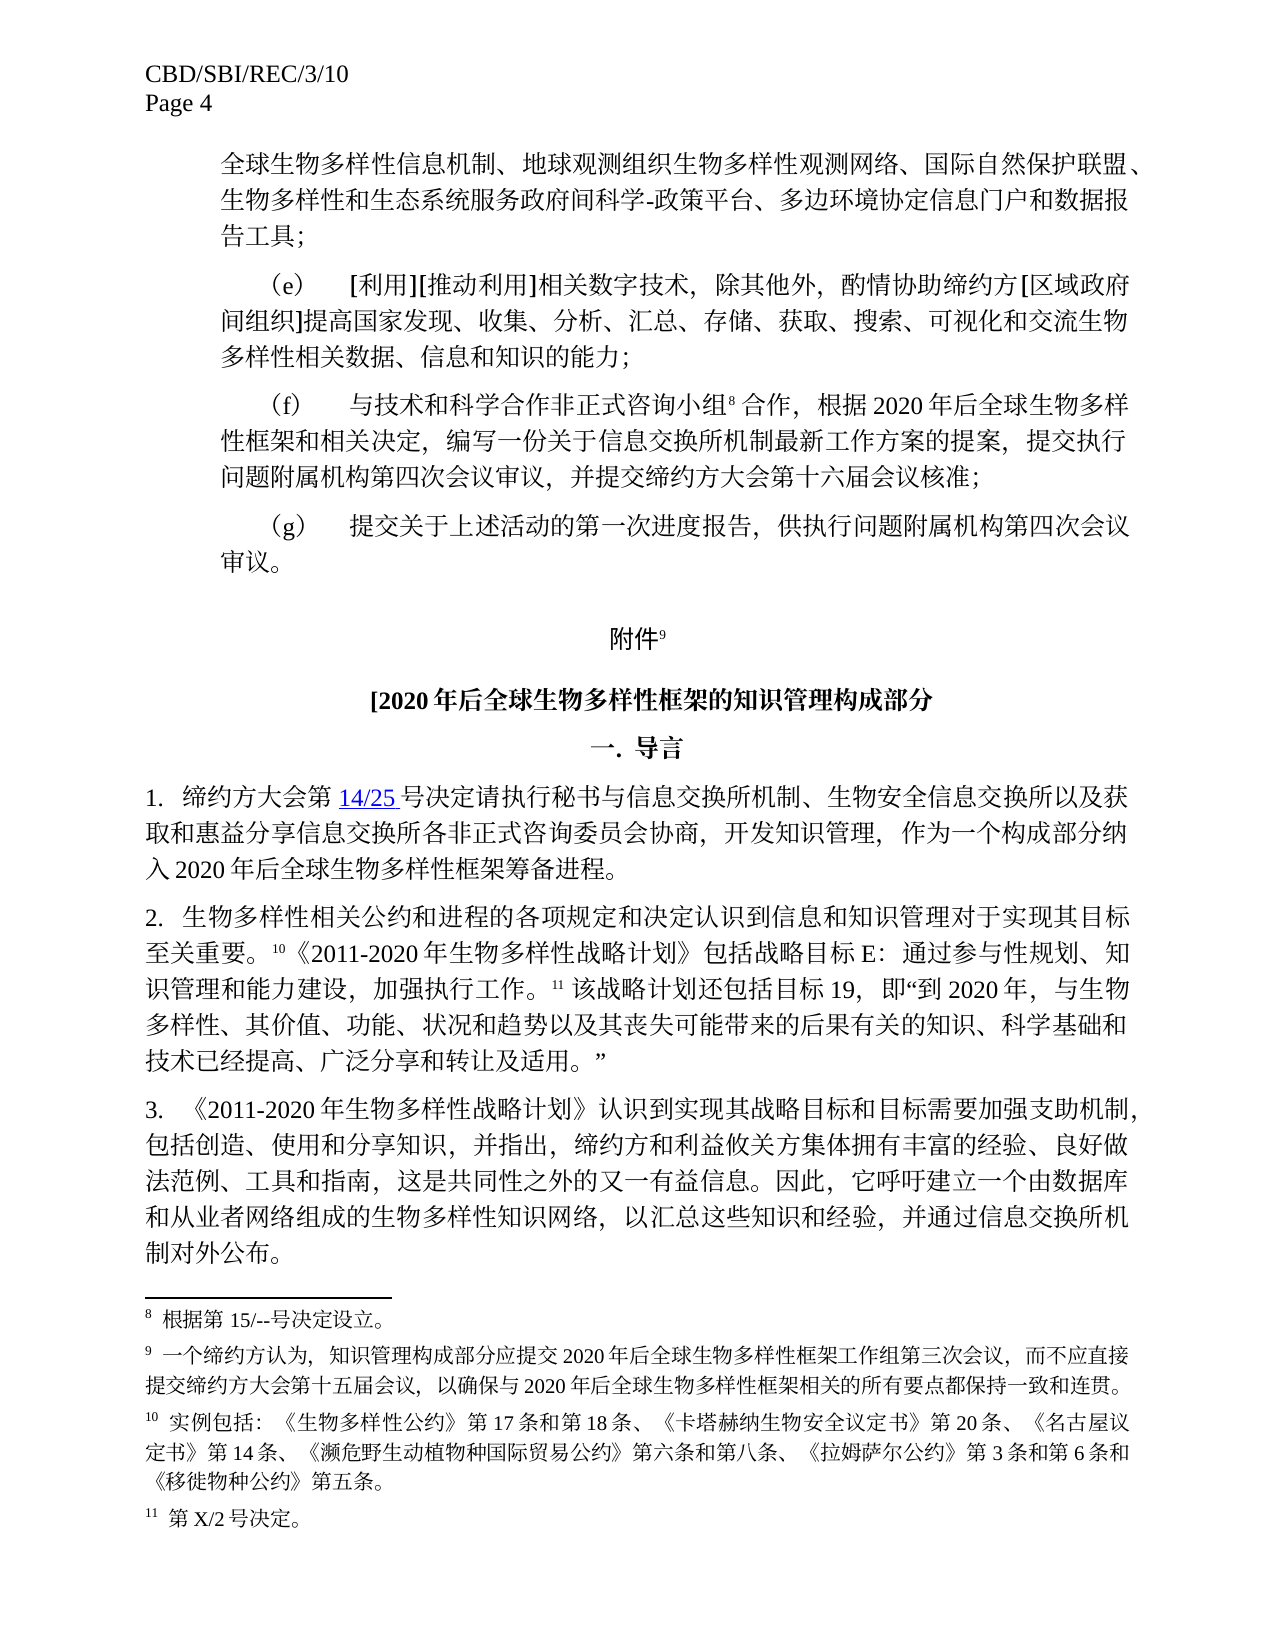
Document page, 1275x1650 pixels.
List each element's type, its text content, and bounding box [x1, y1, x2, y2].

list 缔约方大会第14/25号决定请执行秘书与信息交换所机制、生物安全信息交换所以及获取和惠益分享信息交换所各非正式咨询委员会协商，开发知识管理，作为一个构成部分纳入2020年后全球生物多样性框架筹备进程。 [145, 777, 1130, 885]
list [利用][推动利用]相关数字技术，除其他外，酌情协助缔约方[区域政府间组织]提高国家发现、收集、分析、汇总、存储、获取、搜索、可视化和交流生物多样性相关数据、信息和知识的能力； [220, 265, 1130, 373]
text [2020年后全球生物多样性框架的知识管理构成部分 [173, 681, 1130, 717]
list 提交关于上述活动的第一次进度报告，供执行问题附属机构第四次会议审议。 [220, 506, 1130, 578]
list 与技术和科学合作非正式咨询小组 合作，根据2020年后全球生物多样性框架和相关决定，编写一份关于信息交换所机制最新工作方案的提案，提交执行问题附属机构第四次会议审议，并提交缔约方大会第十六届会议核准； [220, 386, 1130, 494]
subtitle 一. 导言 [145, 729, 1130, 765]
list 生物多样性相关公约和进程的各项规定和决定认识到信息和知识管理对于实现其目标至关重要。《2011-2020年生物多样性战略计划》包括战略目标E：通过参与性规划、知识管理和能力建设，加强执行工作。 该战略计划还包括目标19，即“到2020年，与生物多样性、其价值、功能、状况和趋势以及其丧失可能带来的后果有关的知识、科学基础和技术已经提高、广泛分享和转让及适用。” [145, 898, 1130, 1077]
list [220, 145, 1130, 253]
text 附件 [145, 619, 1130, 656]
list 《2011-2020年生物多样性战略计划》认识到实现其战略目标和目标需要加强支助机制，包括创造、使用和分享知识，并指出，缔约方和利益攸关方集体拥有丰富的经验、良好做法范例、工具和指南，这是共同性之外的又一有益信息。因此，它呼吁建立一个由数据库和从业者网络组成的生物多样性知识网络，以汇总这些知识和经验，并通过信息交换所机制对外公布。 [145, 1090, 1130, 1270]
